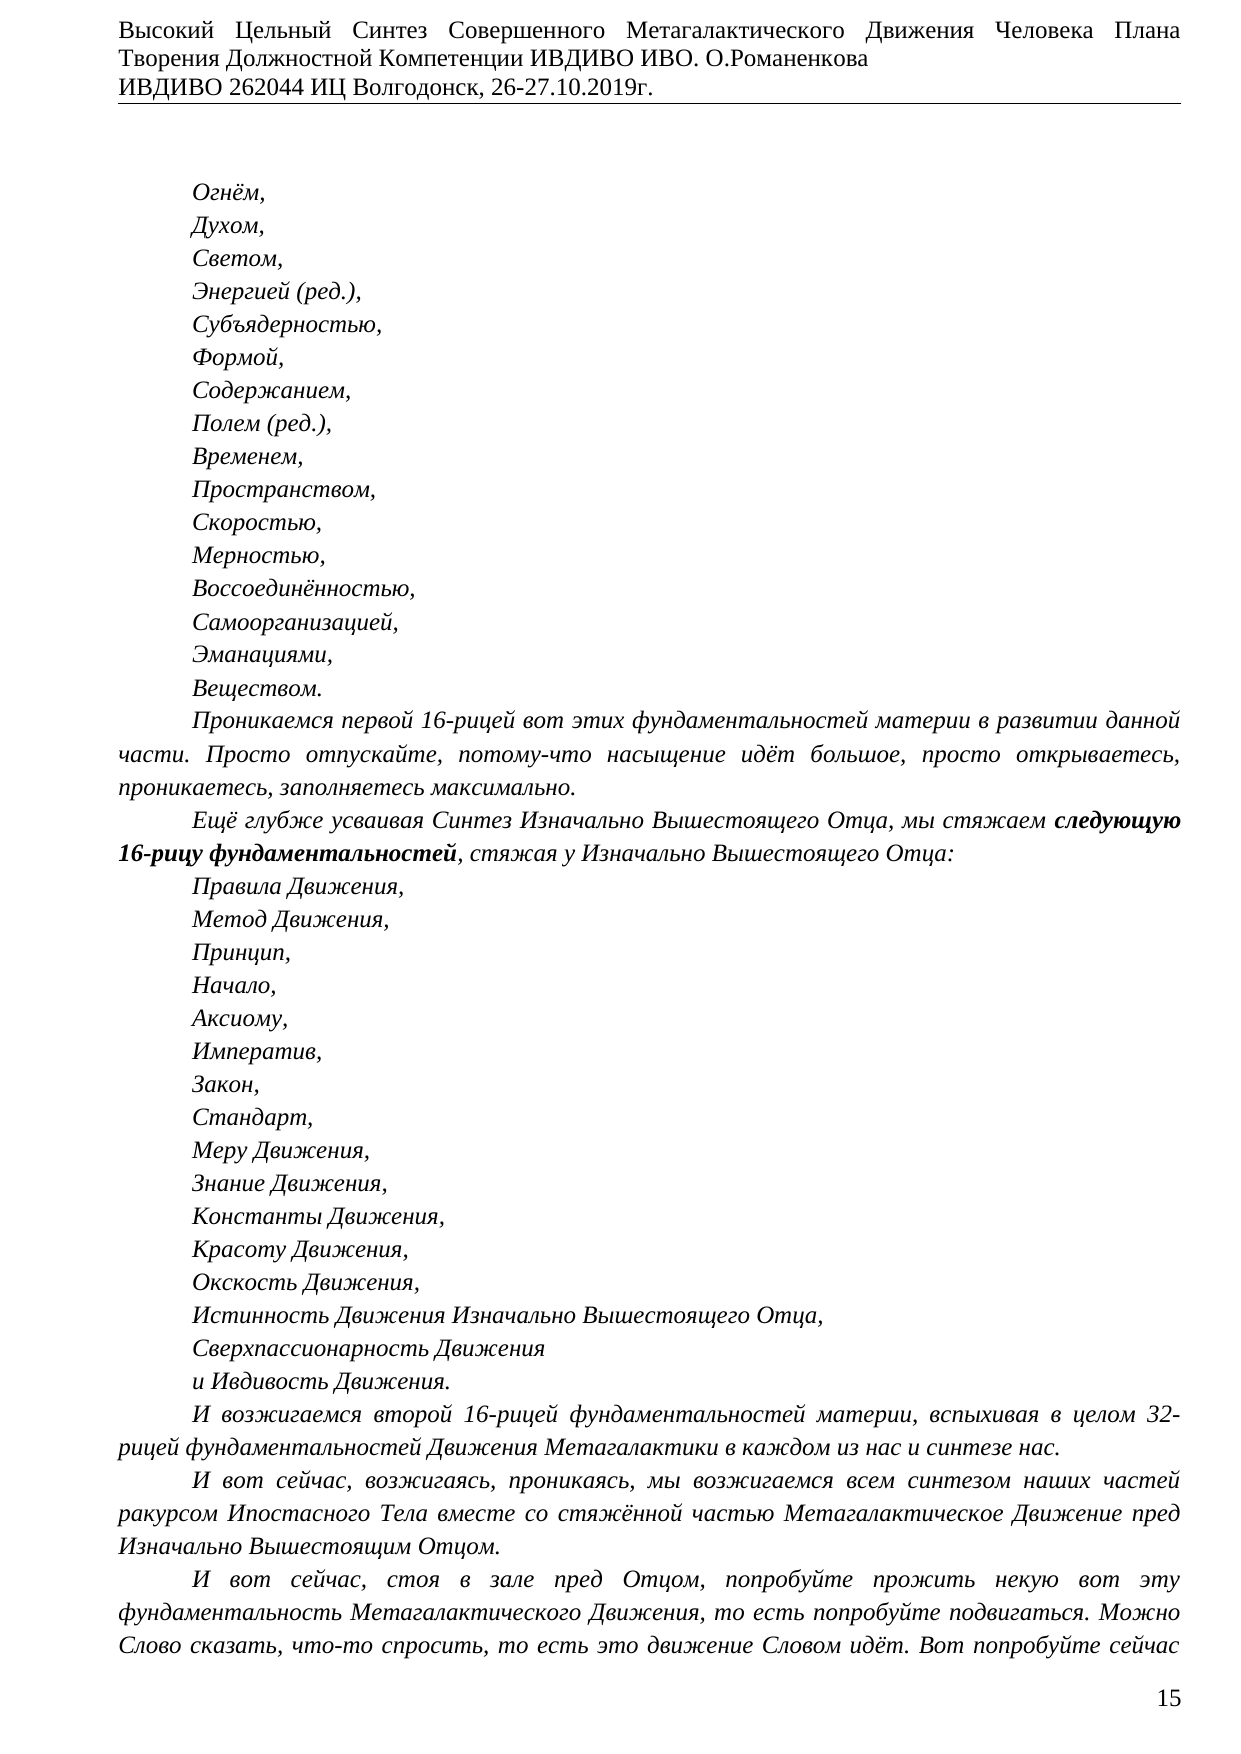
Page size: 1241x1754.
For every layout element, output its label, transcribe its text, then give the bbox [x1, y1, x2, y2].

text Закон, [118, 1069, 1181, 1098]
text Красоту Движения, [118, 1234, 1181, 1263]
text Константы Движения, [118, 1201, 1181, 1230]
text Ещё глубже усваивая Синтез Изначально Вышестоящего Отца, мы стяжаем следующую 16-рицу фундаментальностей, стяжая у Изначально Вышестоящего Отца: [118, 805, 1181, 866]
text Содержанием, [118, 375, 1181, 404]
text И возжигаемся второй 16-рицей фундаментальностей материи, вспыхивая в целом 32-рицей фундаментальностей Движения Метагалактики в каждом из нас и синтезе нас. [118, 1399, 1181, 1461]
text Аксиому, [118, 1003, 1181, 1032]
text Временем, [118, 441, 1181, 470]
text Энергией (ред.), [118, 276, 1181, 305]
text Сверхпассионарность Движения [118, 1333, 1181, 1362]
text Самоорганизацией, [118, 607, 1181, 635]
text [118, 1564, 1181, 1659]
text и Ивдивость Движения. [118, 1366, 1181, 1395]
text Светом, [118, 243, 1181, 272]
text Меру Движения, [118, 1135, 1181, 1164]
text Окскость Движения, [118, 1267, 1181, 1296]
text Эманациями, [118, 639, 1181, 668]
text Стандарт, [118, 1102, 1181, 1131]
text Проникаемся первой 16-рицей вот этих фундаментальностей материи в развитии данной части. Просто отпускайте, потому-что насыщение идёт большое, просто открываетесь, проникаетесь, заполняетесь максимально. [118, 706, 1181, 800]
text Начало, [118, 970, 1181, 998]
text Огнём, [118, 177, 1181, 206]
text Императив, [118, 1036, 1181, 1064]
text Субъядерностью, [118, 309, 1181, 338]
text Метод Движения, [118, 904, 1181, 932]
text Истинность Движения Изначально Вышестоящего Отца, [118, 1300, 1181, 1329]
text И вот сейчас, возжигаясь, проникаясь, мы возжигаемся всем синтезом наших частей ракурсом Ипостасного Тела вместе со стяжённой частью Метагалактическое Движение пред Изначально Вышестоящим Отцом. [118, 1465, 1181, 1560]
text Знание Движения, [118, 1168, 1181, 1197]
text Принцип, [118, 937, 1181, 966]
text Веществом. [118, 673, 1181, 701]
text Воссоединённостью, [118, 573, 1181, 602]
text Формой, [118, 342, 1181, 371]
text Правила Движения, [118, 871, 1181, 899]
text Скоростью, [118, 507, 1181, 536]
text Мерностью, [118, 541, 1181, 569]
text Духом, [118, 210, 1181, 239]
text Пространством, [118, 474, 1181, 503]
text Полем (ред.), [118, 408, 1181, 437]
